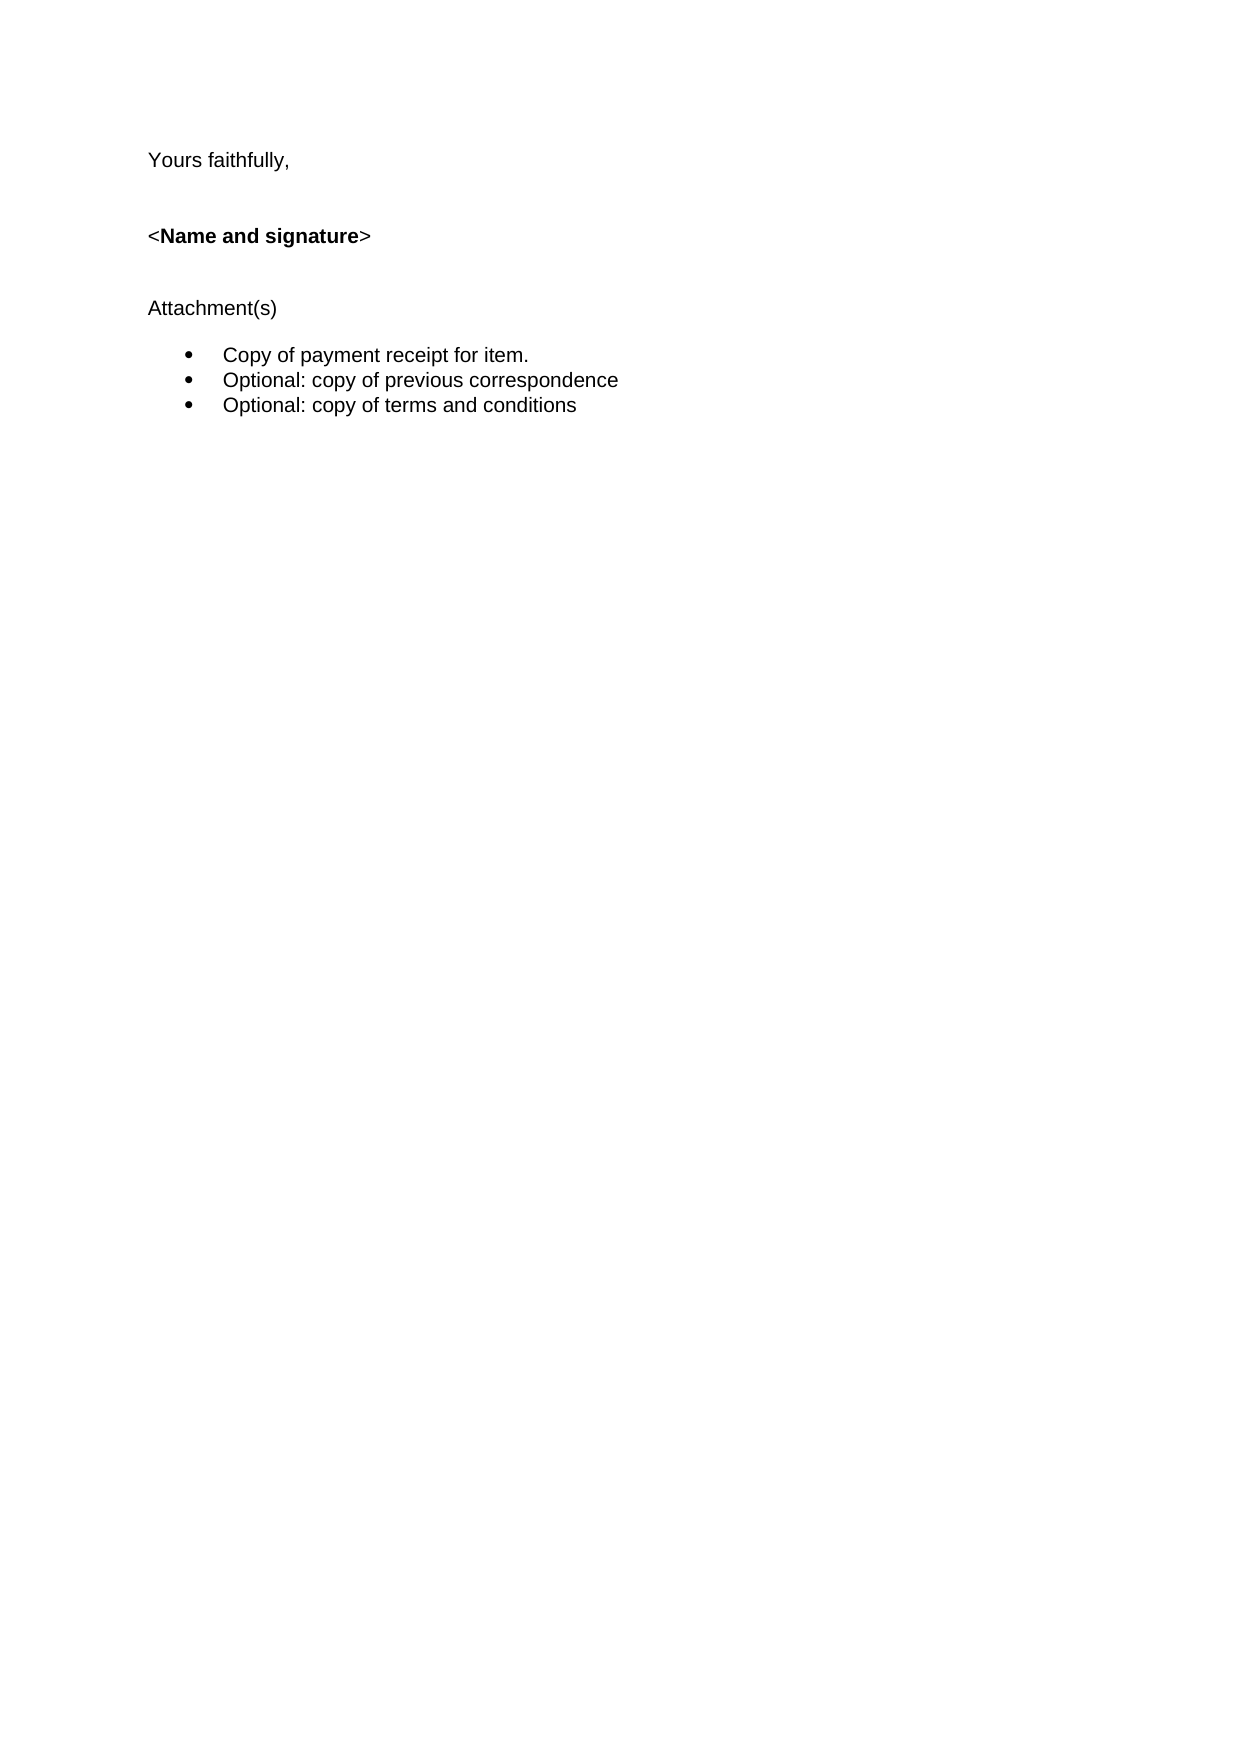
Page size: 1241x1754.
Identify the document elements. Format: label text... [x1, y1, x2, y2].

text Yours faithfully, [148, 148, 1093, 199]
text Attachment(s) [148, 295, 1093, 319]
list Optional: copy of terms and conditions [185, 392, 1093, 417]
list Optional: copy of previous correspondence [185, 367, 1093, 392]
list Copy of payment receipt for item. [185, 343, 1093, 367]
text <Name and signature> [148, 199, 1093, 247]
